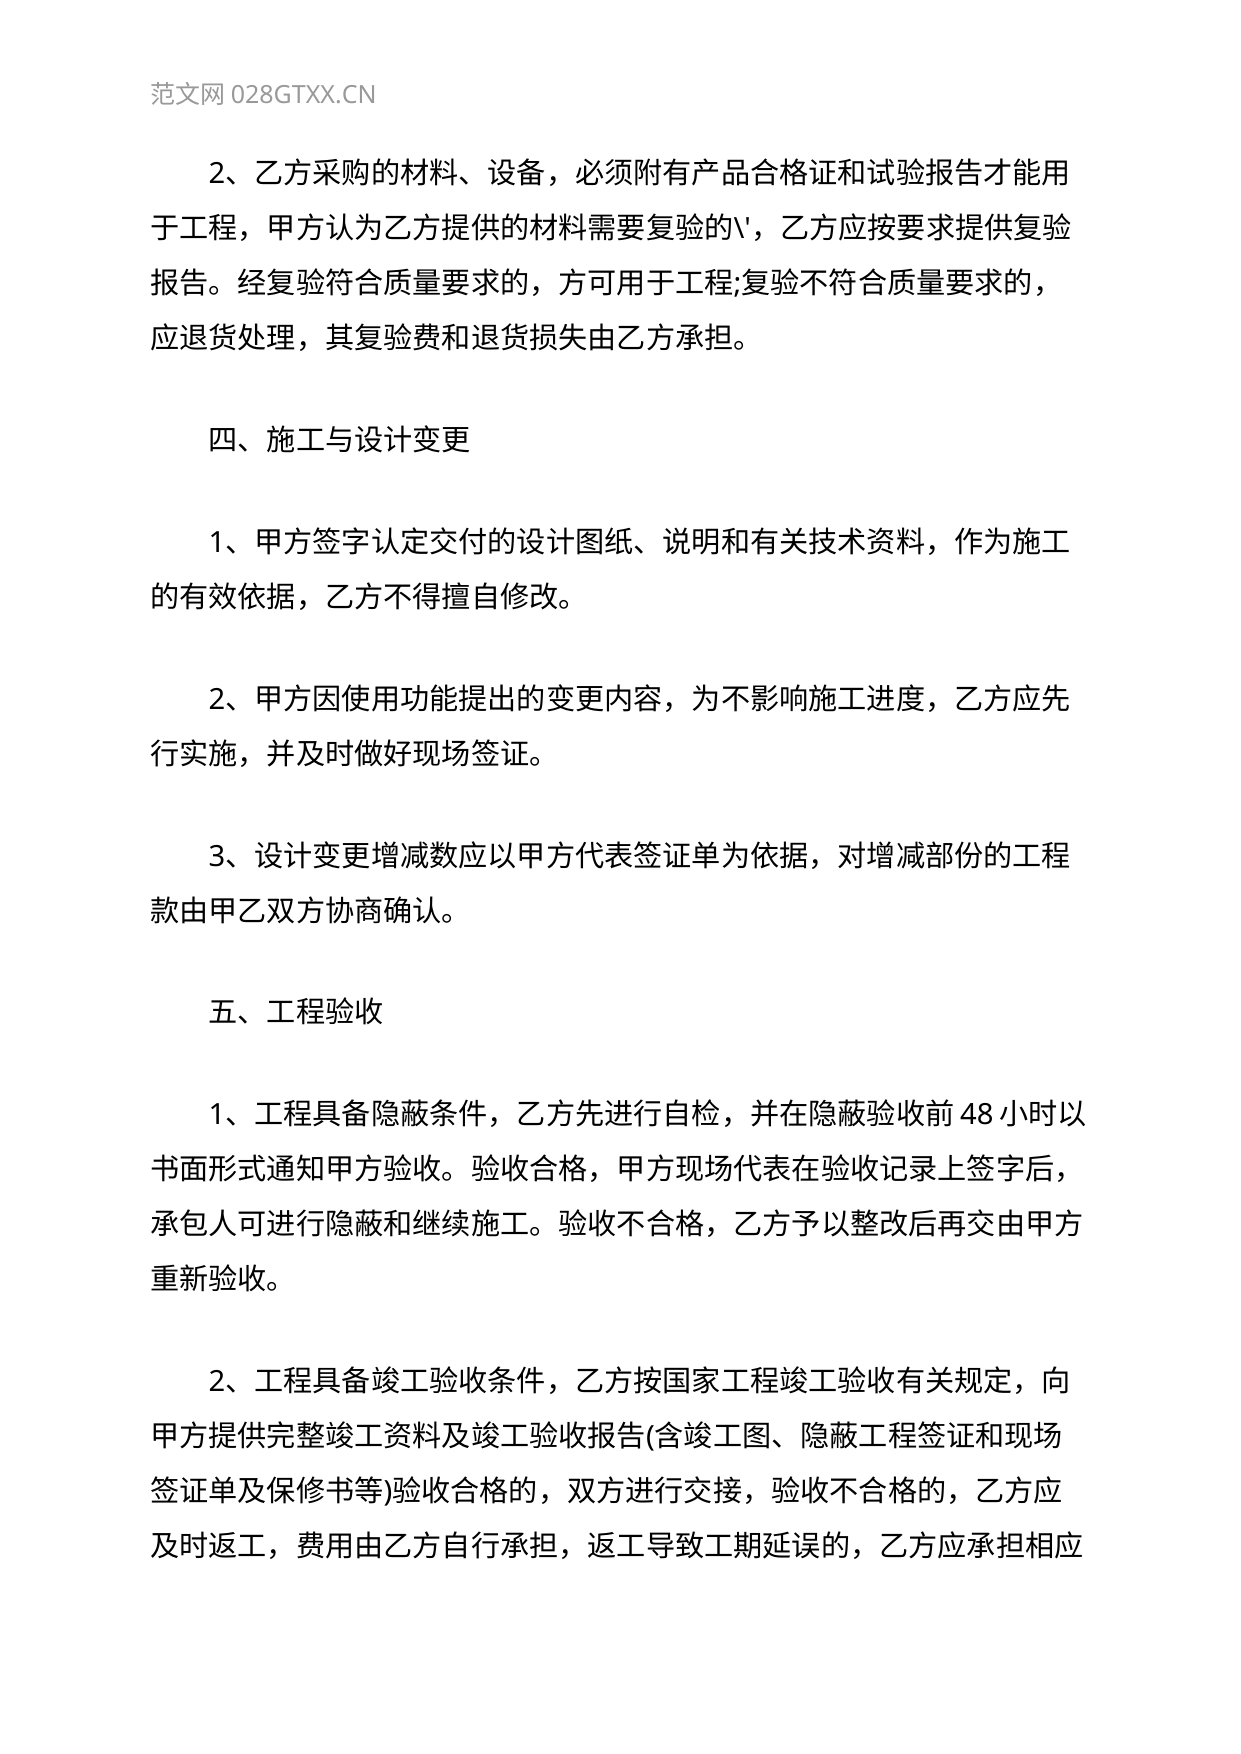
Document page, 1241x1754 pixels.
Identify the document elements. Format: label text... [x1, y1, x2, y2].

text 1、甲方签字认定交付的设计图纸、说明和有关技术资料，作为施工的有效依据，乙方不得擅自修改。 [150, 518, 1090, 616]
text 1、工程具备隐蔽条件，乙方先进行自检，并在隐蔽验收前48小时以书面形式通知甲方验收。验收合格，甲方现场代表在验收记录上签字后，承包人可进行隐蔽和继续施工。验收不合格，乙方予以整改后再交由甲方重新验收。 [150, 1091, 1090, 1298]
text 3、设计变更增减数应以甲方代表签证单为依据，对增减部份的工程款由甲乙双方协商确认。 [150, 832, 1090, 929]
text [150, 1357, 1090, 1564]
text 四、施工与设计变更 [150, 417, 1090, 459]
text 五、工程验收 [150, 989, 1090, 1031]
text 2、乙方采购的材料、设备，必须附有产品合格证和试验报告才能用于工程，甲方认为乙方提供的材料需要复验的\'，乙方应按要求提供复验报告。经复验符合质量要求的，方可用于工程;复验不符合质量要求的，应退货处理，其复验费和退货损失由乙方承担。 [150, 150, 1090, 357]
text 2、甲方因使用功能提出的变更内容，为不影响施工进度，乙方应先行实施，并及时做好现场签证。 [150, 675, 1090, 773]
